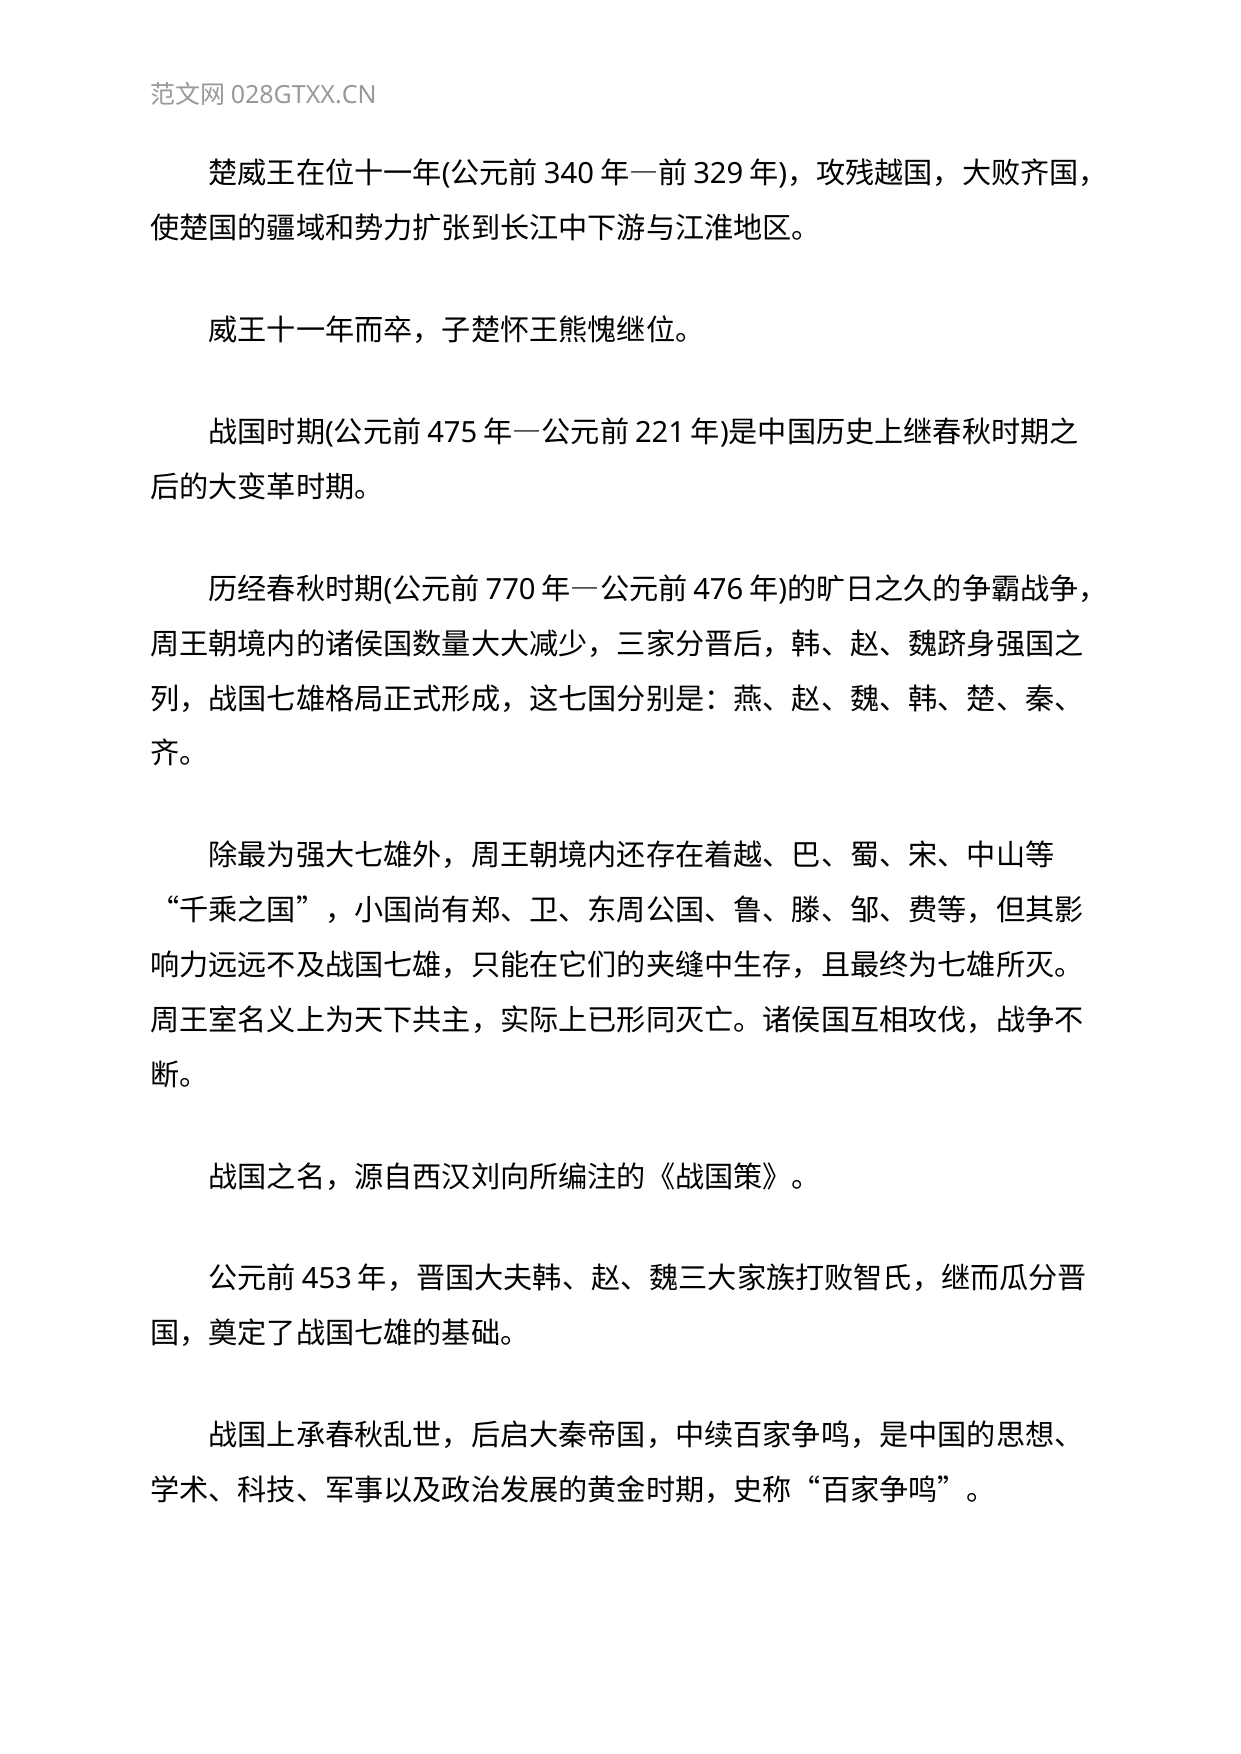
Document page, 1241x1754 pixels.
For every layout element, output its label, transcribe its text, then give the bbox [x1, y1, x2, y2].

text 公元前453年，晋国大夫韩、赵、魏三大家族打败智氏，继而瓜分晋国，奠定了战国七雄的基础。 [150, 1255, 1090, 1352]
text 除最为强大七雄外，周王朝境内还存在着越、巴、蜀、宋、中山等“千乘之国”，小国尚有郑、卫、东周公国、鲁、滕、邹、费等，但其影响力远远不及战国七雄，只能在它们的夹缝中生存，且最终为七雄所灭。周王室名义上为天下共主，实际上已形同灭亡。诸侯国互相攻伐，战争不断。 [150, 832, 1090, 1094]
text 历经春秋时期(公元前770年―公元前476年)的旷日之久的争霸战争，周王朝境内的诸侯国数量大大减少，三家分晋后，韩、赵、魏跻身强国之列，战国七雄格局正式形成，这七国分别是：燕、赵、魏、韩、楚、秦、齐。 [150, 565, 1090, 772]
text 威王十一年而卒，子楚怀王熊愧继位。 [150, 307, 1090, 349]
text 战国上承春秋乱世，后启大秦帝国，中续百家争鸣，是中国的思想、学术、科技、军事以及政治发展的黄金时期，史称“百家争鸣”。 [150, 1412, 1090, 1509]
text 楚威王在位十一年(公元前340年—前329年)，攻残越国，大败齐国，使楚国的疆域和势力扩张到长江中下游与江淮地区。 [150, 150, 1090, 247]
text 战国时期(公元前475年—公元前221年)是中国历史上继春秋时期之后的大变革时期。 [150, 408, 1090, 506]
text 战国之名，源自西汉刘向所编注的《战国策》。 [150, 1153, 1090, 1196]
